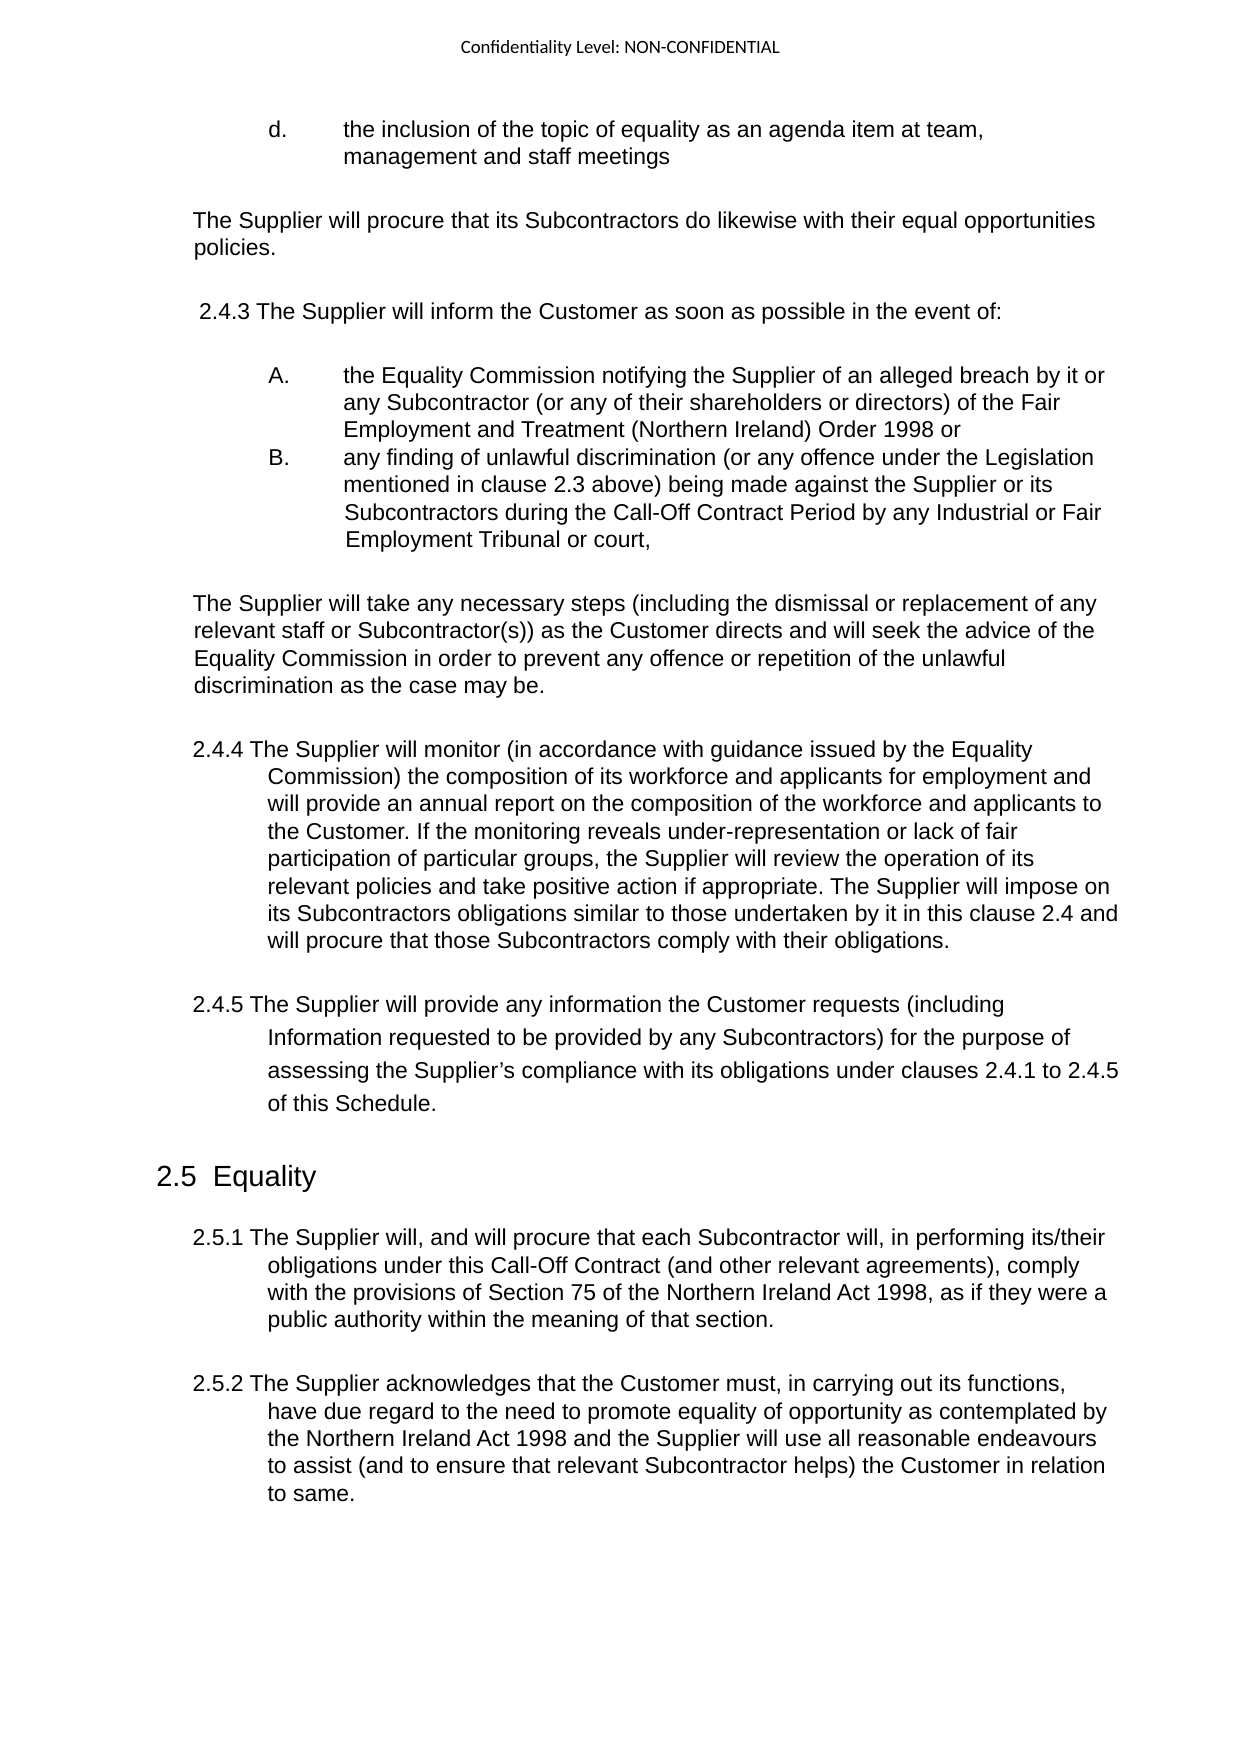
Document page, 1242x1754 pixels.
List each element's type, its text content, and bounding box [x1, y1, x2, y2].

text The Supplier will take any necessary steps (including the dismissal or replacement of any relevant staff or Subcontractor(s)) as the Customer directs and will seek the advice of the Equality Commission in order to prevent any offence or repetition of the unlawful discrimination as the case may be. [192, 590, 1121, 698]
subtitle 2.5 Equality [0, 1159, 1122, 1193]
text 2.4.5 The Supplier will provide any information the Customer requests (including Information requested to be provided by any Subcontractors) for the purpose of assessing the Supplier’s compliance with its obligations under clauses 2.4.1 to 2.4.5 of this Schedule. [192, 991, 1121, 1116]
text 2.4.4 The Supplier will monitor (in accordance with guidance issued by the Equality Commission) the composition of its workforce and applicants for employment and will provide an annual report on the composition of the workforce and applicants to the Customer. If the monitoring reveals under-representation or lack of fair participation of particular groups, the Supplier will review the operation of its relevant policies and take positive action if appropriate. The Supplier will impose on its Subcontractors obligations similar to those undertaken by it in this clause 2.4 and will procure that those Subcontractors comply with their obligations. [192, 736, 1121, 954]
list the Equality Commission notifying the Supplier of an alleged breach by it or any Subcontractor (or any of their shareholders or directors) of the Fair Employment and Treatment (Northern Ireland) Order 1998 or [268, 362, 1121, 443]
text 2.4.3 The Supplier will inform the Customer as soon as possible in the event of: [0, 298, 1122, 324]
text Subcontractors during the Call-Off Contract Period by any Industrial or Fair Employment Tribunal or court, [344, 498, 1121, 552]
list the inclusion of the topic of equality as an agenda item at team, management and staff meetings [268, 116, 1121, 169]
text The Supplier will procure that its Subcontractors do likewise with their equal opportunities policies. [192, 207, 1121, 260]
list any finding of unlawful discrimination (or any offence under the Legislation mentioned in clause 2.3 above) being made against the Supplier or its [268, 444, 1121, 497]
text 2.5.1 The Supplier will, and will procure that each Subcontractor will, in performing its/their obligations under this Call-Off Contract (and other relevant agreements), comply with the provisions of Section 75 of the Northern Ireland Act 1998, as if they were a public authority within the meaning of that section. [192, 1224, 1121, 1333]
text 2.5.2 The Supplier acknowledges that the Customer must, in carrying out its functions, have due regard to the need to promote equality of opportunity as contemplated by the Northern Ireland Act 1998 and the Supplier will use all reasonable endeavours to assist (and to ensure that relevant Subcontractor helps) the Customer in relation to same. [192, 1370, 1121, 1506]
